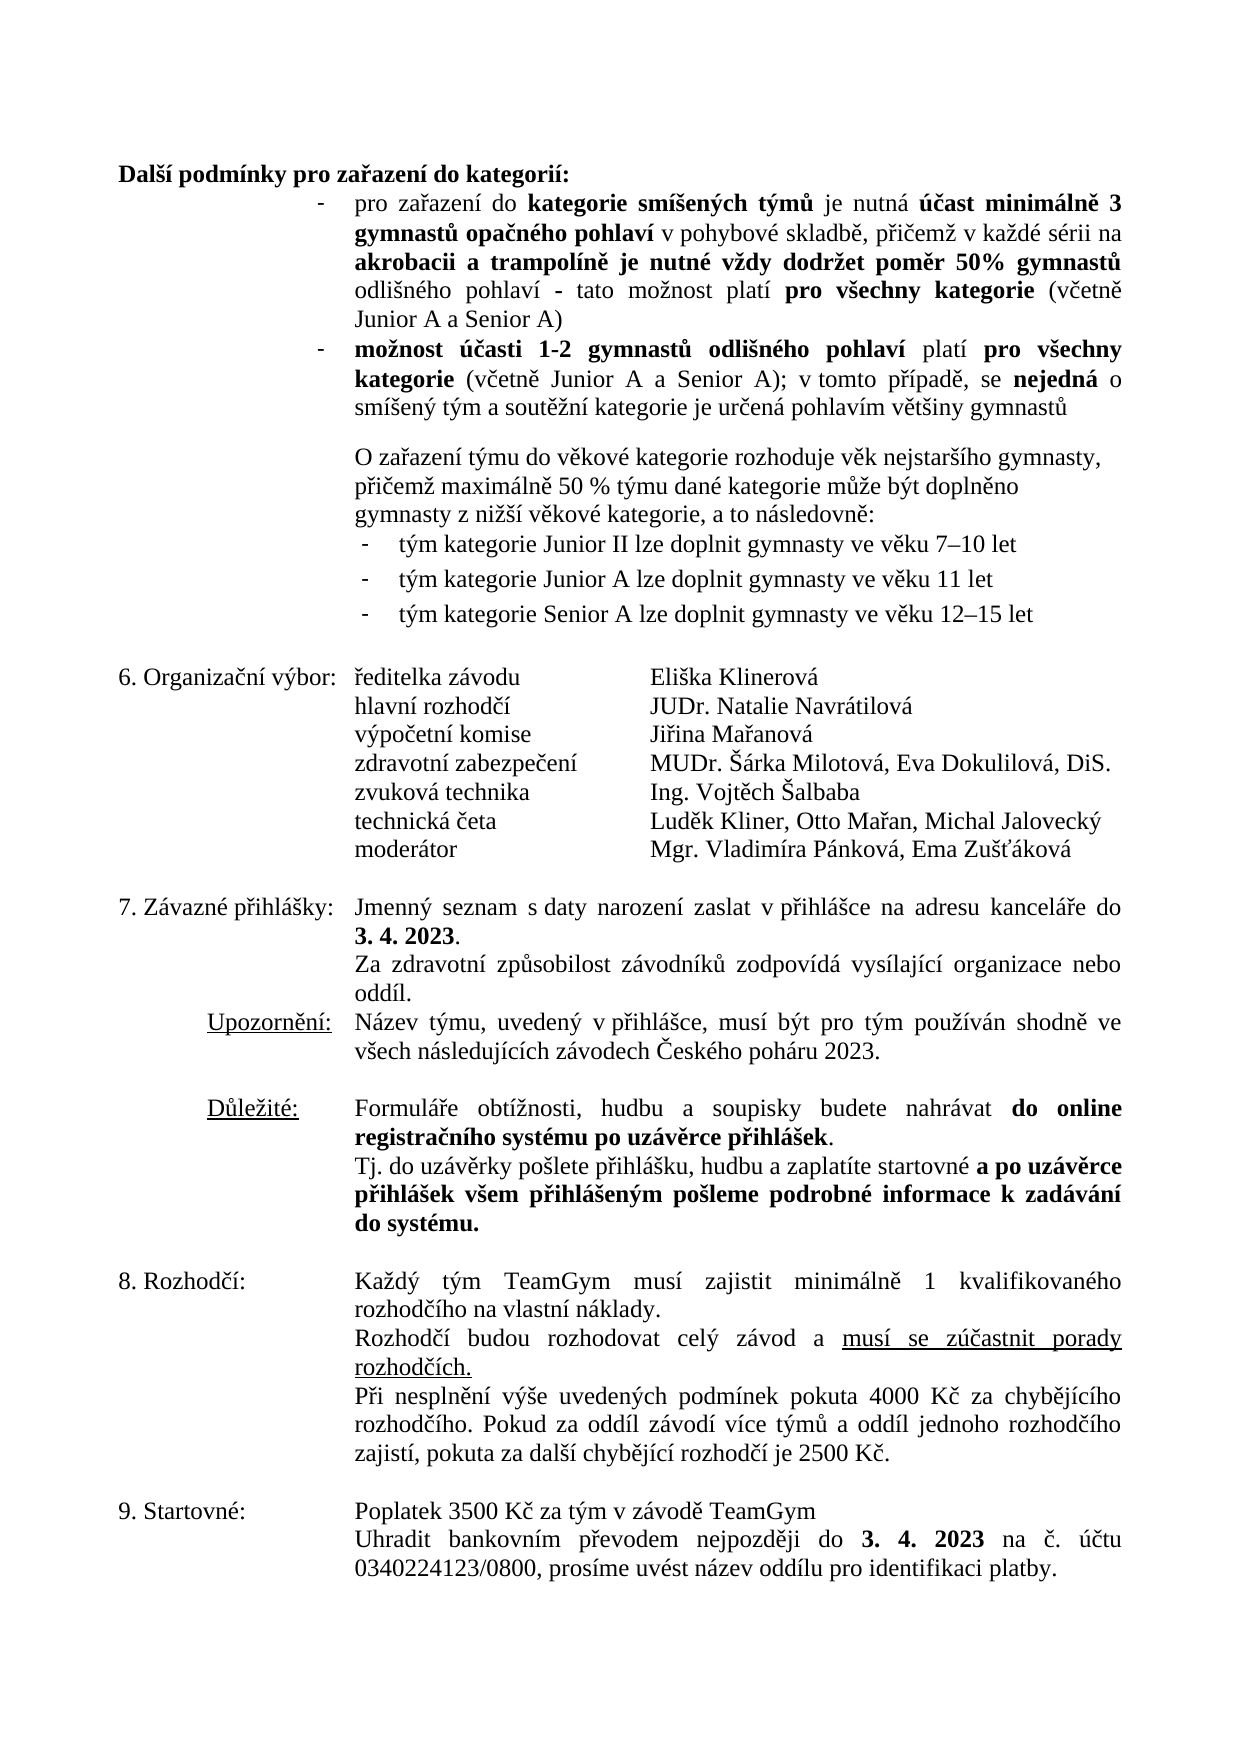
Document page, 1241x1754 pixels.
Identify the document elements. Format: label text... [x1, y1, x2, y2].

text zvuková technika Ing. Vojtěch Šalbaba [118, 777, 1122, 806]
text 8. Rozhodčí: Každý tým TeamGym musí zajistit minimálně 1 kvalifikovaného rozhodčího na vlastní náklady. [118, 1266, 1122, 1323]
text moderátor Mgr. Vladimíra Pánková, Ema Zušťáková [118, 834, 1122, 863]
text 9. Startovné: Poplatek 3500 Kč za tým v závodě TeamGym [118, 1496, 1122, 1524]
list pro zařazení do kategorie smíšených týmů je nutná účast minimálně 3 gymnastů opačného pohlaví v pohybové skladbě, přičemž v každé sérii na akrobacii a trampolíně je nutné vždy dodržet poměr 50% gymnastů odlišného pohlaví - tato možnost platí pro všechny kategorie (včetně Junior A a Senior A) [317, 188, 1122, 333]
text 6. Organizační výbor: ředitelka závodu Eliška Klinerová [118, 662, 1122, 691]
text hlavní rozhodčí JUDr. Natalie Navrátilová [118, 691, 1122, 719]
list možnost účasti 1-2 gymnastů odlišného pohlaví platí pro všechny kategorie (včetně Junior A a Senior A); v tomto případě, se nejedná o smíšený tým a soutěžní kategorie je určená pohlavím většiny gymnastů [317, 333, 1122, 421]
text zdravotní zabezpečení MUDr. Šárka Milotová, Eva Dokulilová, DiS. [118, 748, 1122, 777]
text Další podmínky pro zařazení do kategorií: [118, 159, 1122, 188]
text Při nesplnění výše uvedených podmínek pokuta 4000 Kč za chybějícího rozhodčího. Pokud za oddíl závodí více týmů a oddíl jednoho rozhodčího zajistí, pokuta za další chybějící rozhodčí je 2500 Kč. [354, 1381, 1122, 1467]
text výpočetní komise Jiřina Mařanová [118, 719, 1122, 748]
text Upozornění: Název týmu, uvedený v přihlášce, musí být pro tým používán shodně ve všech následujících závodech Českého poháru 2023. [207, 1007, 1122, 1064]
text 7. Závazné přihlášky: Jmenný seznam s daty narození zaslat v přihlášce na adresu kanceláře do 3. 4. 2023. [118, 892, 1122, 949]
text Důležité: Formuláře obtížnosti, hudbu a soupisky budete nahrávat do online registračního systému po uzávěrce přihlášek. [207, 1093, 1122, 1151]
text Tj. do uzávěrky pošlete přihlášku, hudbu a zaplatíte startovné a po uzávěrce přihlášek všem přihlášeným pošleme podrobné informace k zadávání do systému. [354, 1151, 1122, 1237]
text technická četa Luděk Kliner, Otto Mařan, Michal Jalovecký [118, 806, 1122, 834]
text Rozhodčí budou rozhodovat celý závod a musí se zúčastnit porady rozhodčích. [354, 1323, 1122, 1381]
list tým kategorie Senior A lze doplnit gymnasty ve věku 12–15 let [361, 598, 1124, 629]
text Za zdravotní způsobilost závodníků zodpovídá vysílající organizace nebo oddíl. [118, 949, 1122, 1007]
list tým kategorie Junior A lze doplnit gymnasty ve věku 11 let [361, 563, 1124, 594]
list tým kategorie Junior II lze doplnit gymnasty ve věku 7–10 let [361, 528, 1124, 559]
text O zařazení týmu do věkové kategorie rozhoduje věk nejstaršího gymnasty, přičemž maximálně 50 % týmu dané kategorie může být doplněno gymnasty z nižší věkové kategorie, a to následovně: [251, 442, 1122, 528]
text Uhradit bankovním převodem nejpozději do 3. 4. 2023 na č. účtu 0340224123/0800, prosíme uvést název oddílu pro identifikaci platby. [354, 1524, 1122, 1582]
